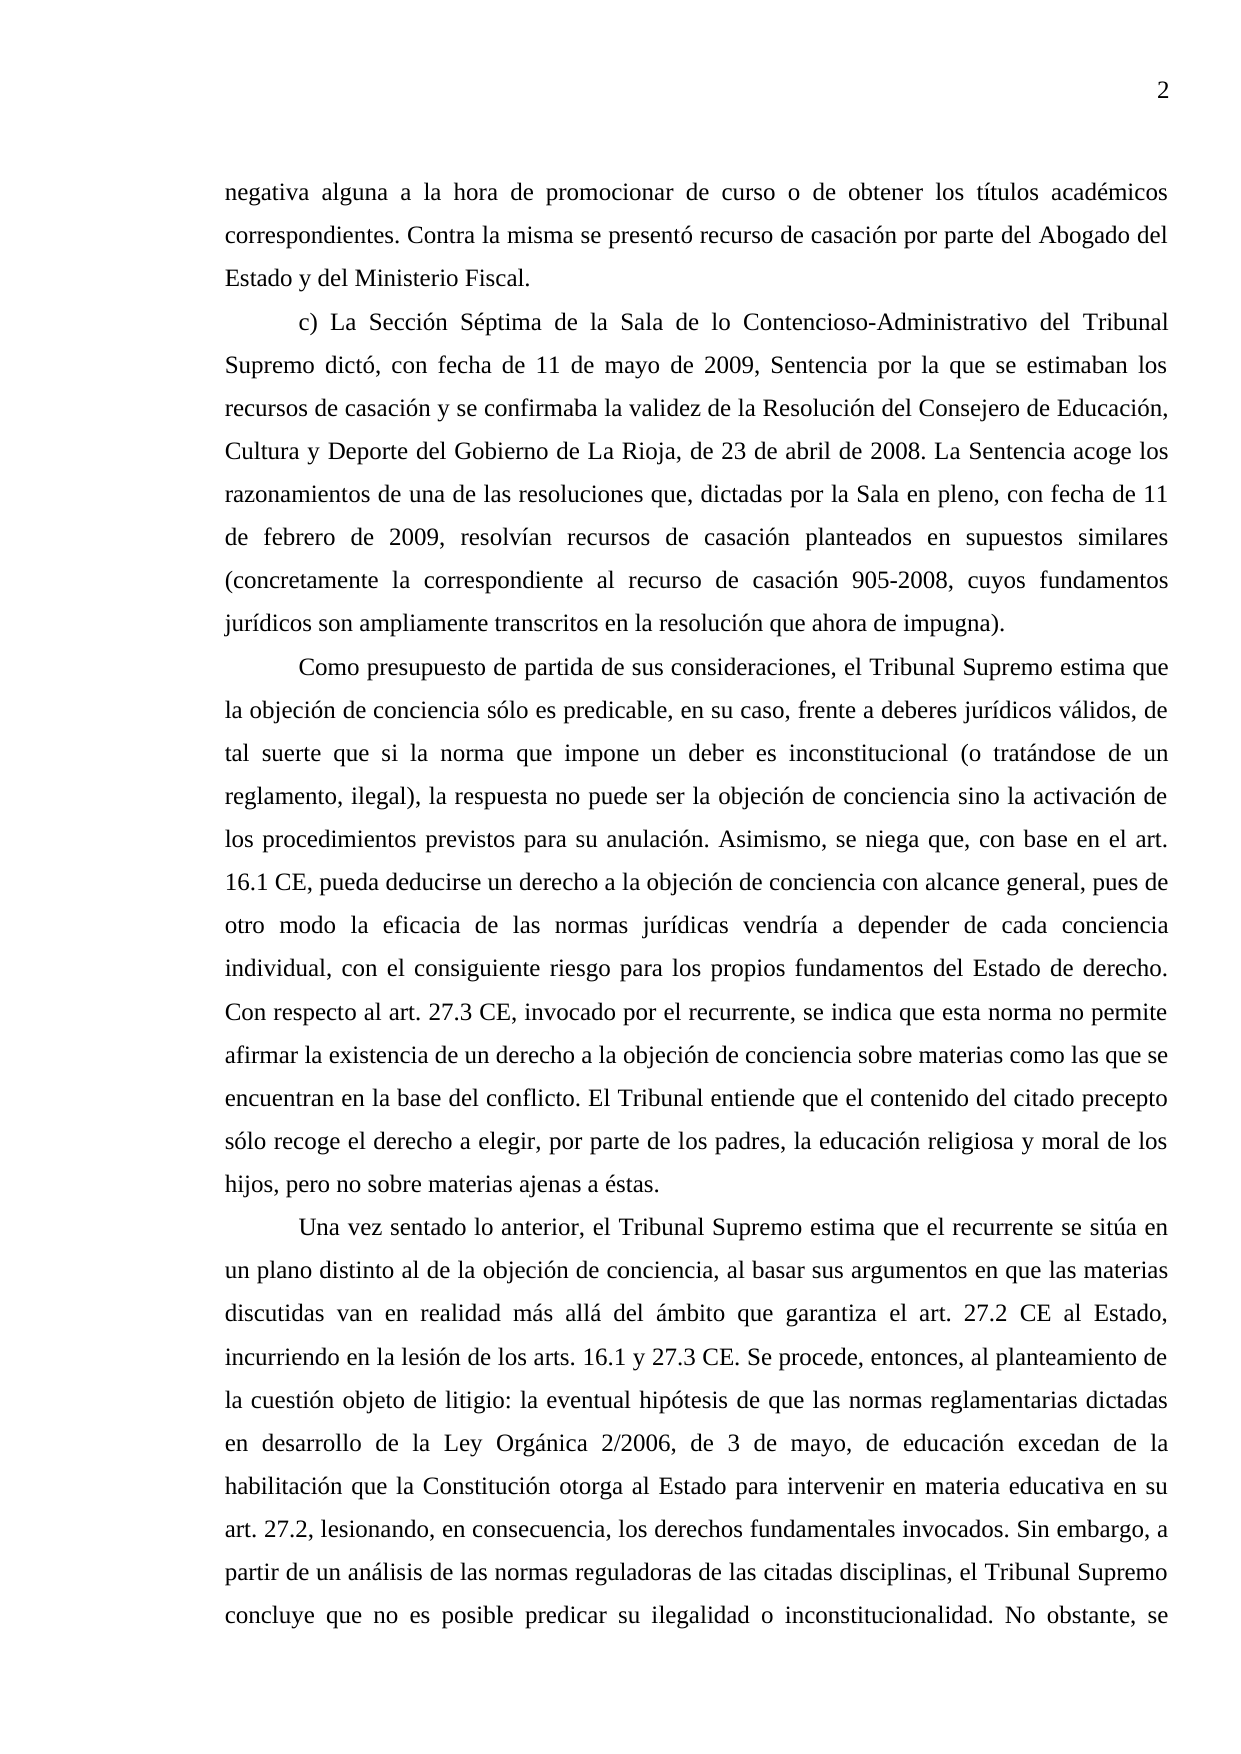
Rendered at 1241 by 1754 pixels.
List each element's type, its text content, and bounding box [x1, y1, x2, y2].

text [224, 177, 1169, 292]
text Como presupuesto de partida de sus consideraciones, el Tribunal Supremo estima que la objeción de conciencia sólo es predicable, en su caso, frente a deberes jurídicos válidos, de tal suerte que si la norma que impone un deber es inconstitucional (o tratándose de un reglamento, ilegal), la respuesta no puede ser la objeción de conciencia sino la activación de los procedimientos previstos para su anulación. Asimismo, se niega que, con base en el art. 16.1 CE, pueda deducirse un derecho a la objeción de conciencia con alcance general, pues de otro modo la eficacia de las normas jurídicas vendría a depender de cada conciencia individual, con el consiguiente riesgo para los propios fundamentos del Estado de derecho. Con respecto al art. 27.3 CE, invocado por el recurrente, se indica que esta norma no permite afirmar la existencia de un derecho a la objeción de conciencia sobre materias como las que se encuentran en la base del conflicto. El Tribunal entiende que el contenido del citado precepto sólo recoge el derecho a elegir, por parte de los padres, la educación religiosa y moral de los hijos, pero no sobre materias ajenas a éstas. [224, 652, 1169, 1198]
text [224, 1212, 1169, 1629]
text c) La Sección Séptima de la Sala de lo Contencioso-Administrativo del Tribunal Supremo dictó, con fecha de 11 de mayo de 2009, Sentencia por la que se estimaban los recursos de casación y se confirmaba la validez de la Resolución del Consejero de Educación, Cultura y Deporte del Gobierno de La Rioja, de 23 de abril de 2008. La Sentencia acoge los razonamientos de una de las resoluciones que, dictadas por la Sala en pleno, con fecha de 11 de febrero de 2009, resolvían recursos de casación planteados en supuestos similares (concretamente la correspondiente al recurso de casación 905-2008, cuyos fundamentos jurídicos son ampliamente transcritos en la resolución que ahora de impugna). [224, 307, 1169, 637]
